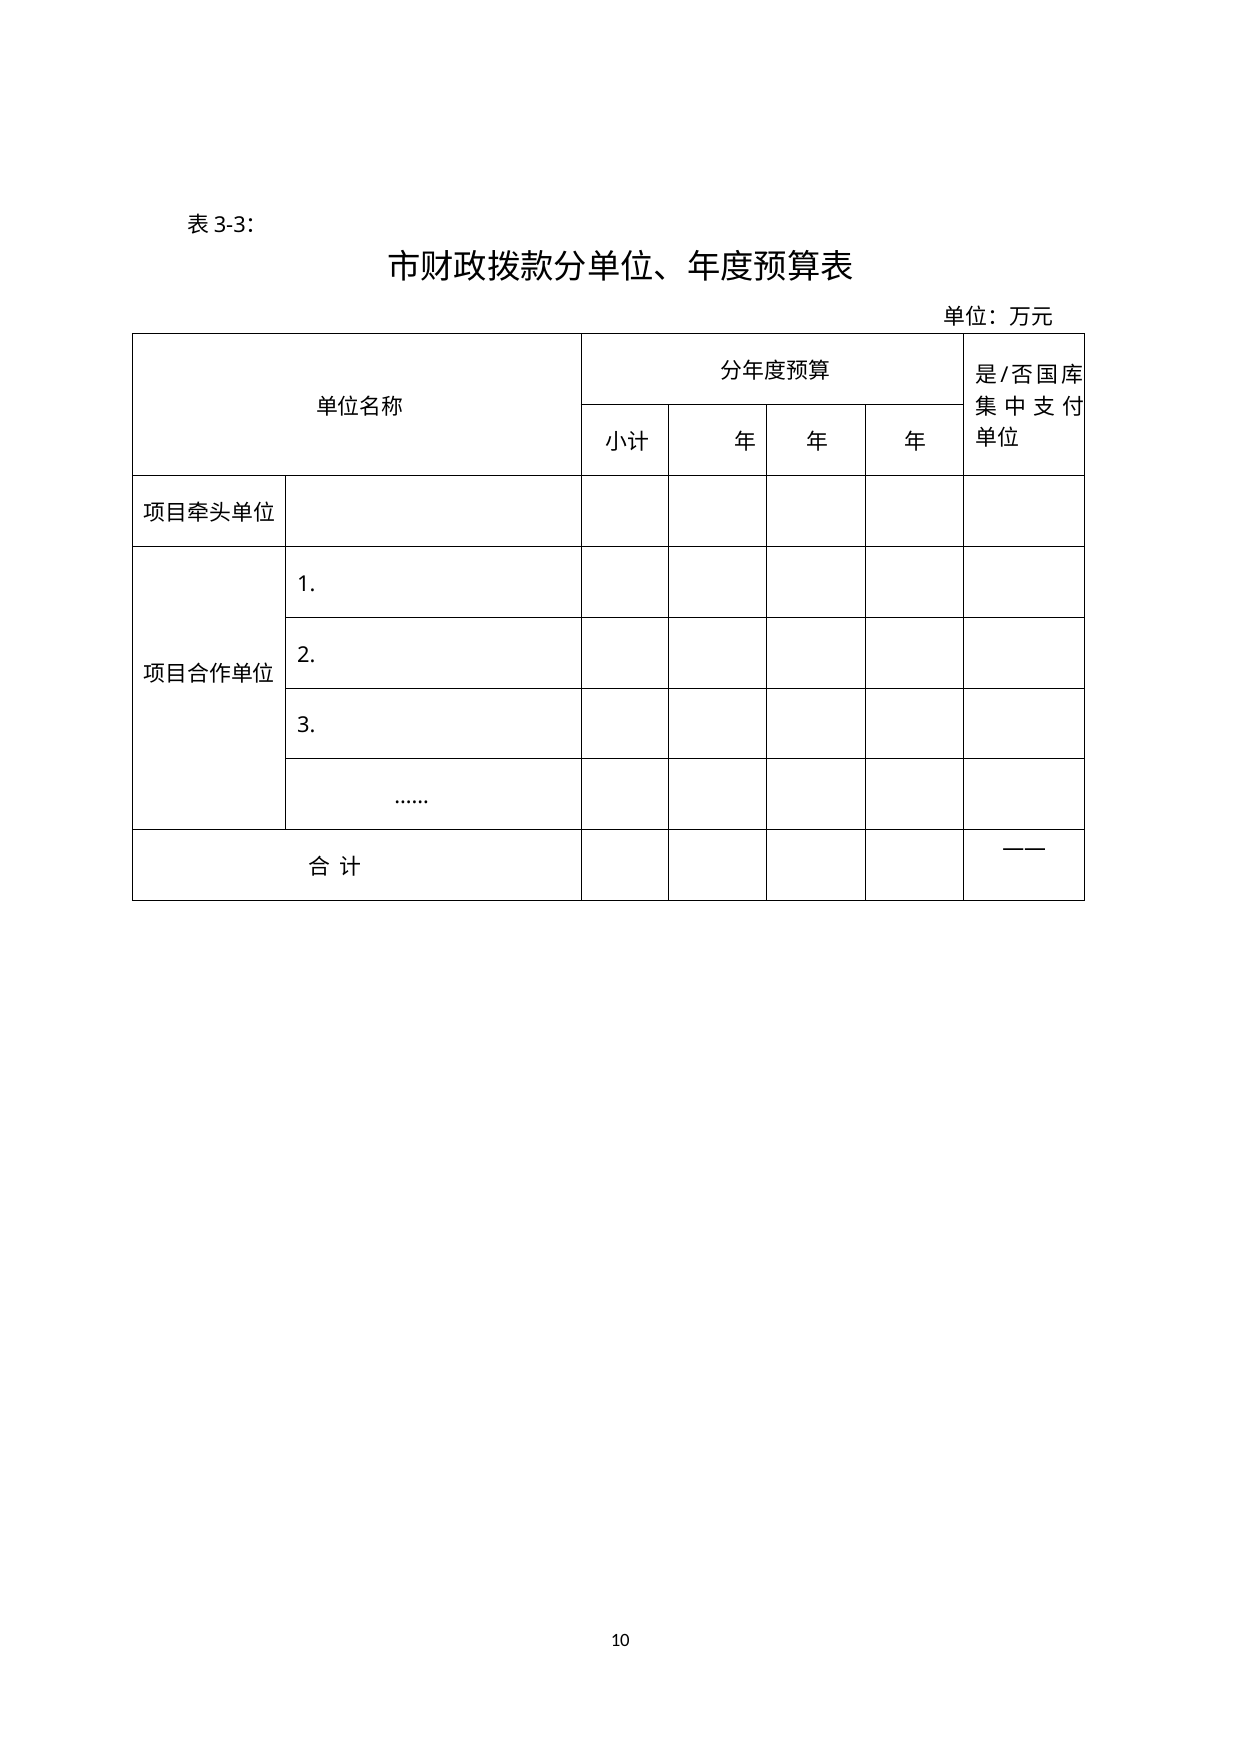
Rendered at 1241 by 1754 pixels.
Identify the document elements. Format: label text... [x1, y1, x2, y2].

table_cell [964, 759, 1084, 829]
table_header 分年度预算 [582, 334, 963, 404]
table_cell [767, 547, 865, 617]
table_cell [669, 830, 766, 900]
table_cell [669, 547, 766, 617]
table_cell [669, 759, 766, 829]
table_cell 年 [669, 405, 766, 475]
table_cell [866, 830, 963, 900]
table_cell 3. [286, 689, 581, 758]
table_cell [582, 547, 668, 617]
table_header 是/否国库集中支付单位 [964, 334, 1084, 475]
table_cell [767, 759, 865, 829]
table_cell [582, 830, 668, 900]
table_cell [964, 689, 1084, 758]
table_cell [964, 547, 1084, 617]
table_cell 年 [767, 405, 865, 475]
table_cell [582, 476, 668, 546]
table_cell 2. [286, 618, 581, 687]
table_cell …… [286, 759, 581, 829]
table_cell [866, 476, 963, 546]
text 表3-3： [187, 196, 1053, 242]
table_cell [767, 689, 865, 758]
table_cell [866, 689, 963, 758]
table_cell [964, 476, 1084, 546]
text 单位：万元 [187, 287, 1053, 333]
table_cell [582, 618, 668, 687]
table_cell [582, 759, 668, 829]
table_cell 合 计 [133, 830, 581, 900]
table_cell [582, 689, 668, 758]
table_cell 1. [286, 547, 581, 617]
table_cell 项目合作单位 [133, 547, 285, 829]
table_cell 年 [866, 405, 963, 475]
table_cell 小计 [582, 405, 668, 475]
table_cell [286, 476, 581, 546]
table_cell [866, 547, 963, 617]
table_cell [767, 830, 865, 900]
table_cell —— [964, 830, 1084, 900]
table_cell [669, 689, 766, 758]
table_cell [866, 618, 963, 687]
table_cell [767, 618, 865, 687]
table_header 单位名称 [133, 334, 581, 475]
table_cell [669, 476, 766, 546]
table_cell [866, 759, 963, 829]
text 市财政拨款分单位、年度预算表 [187, 242, 1053, 287]
table_cell [964, 618, 1084, 687]
table_cell 项目牵头单位 [133, 476, 285, 546]
table_cell [669, 618, 766, 687]
table_cell [767, 476, 865, 546]
